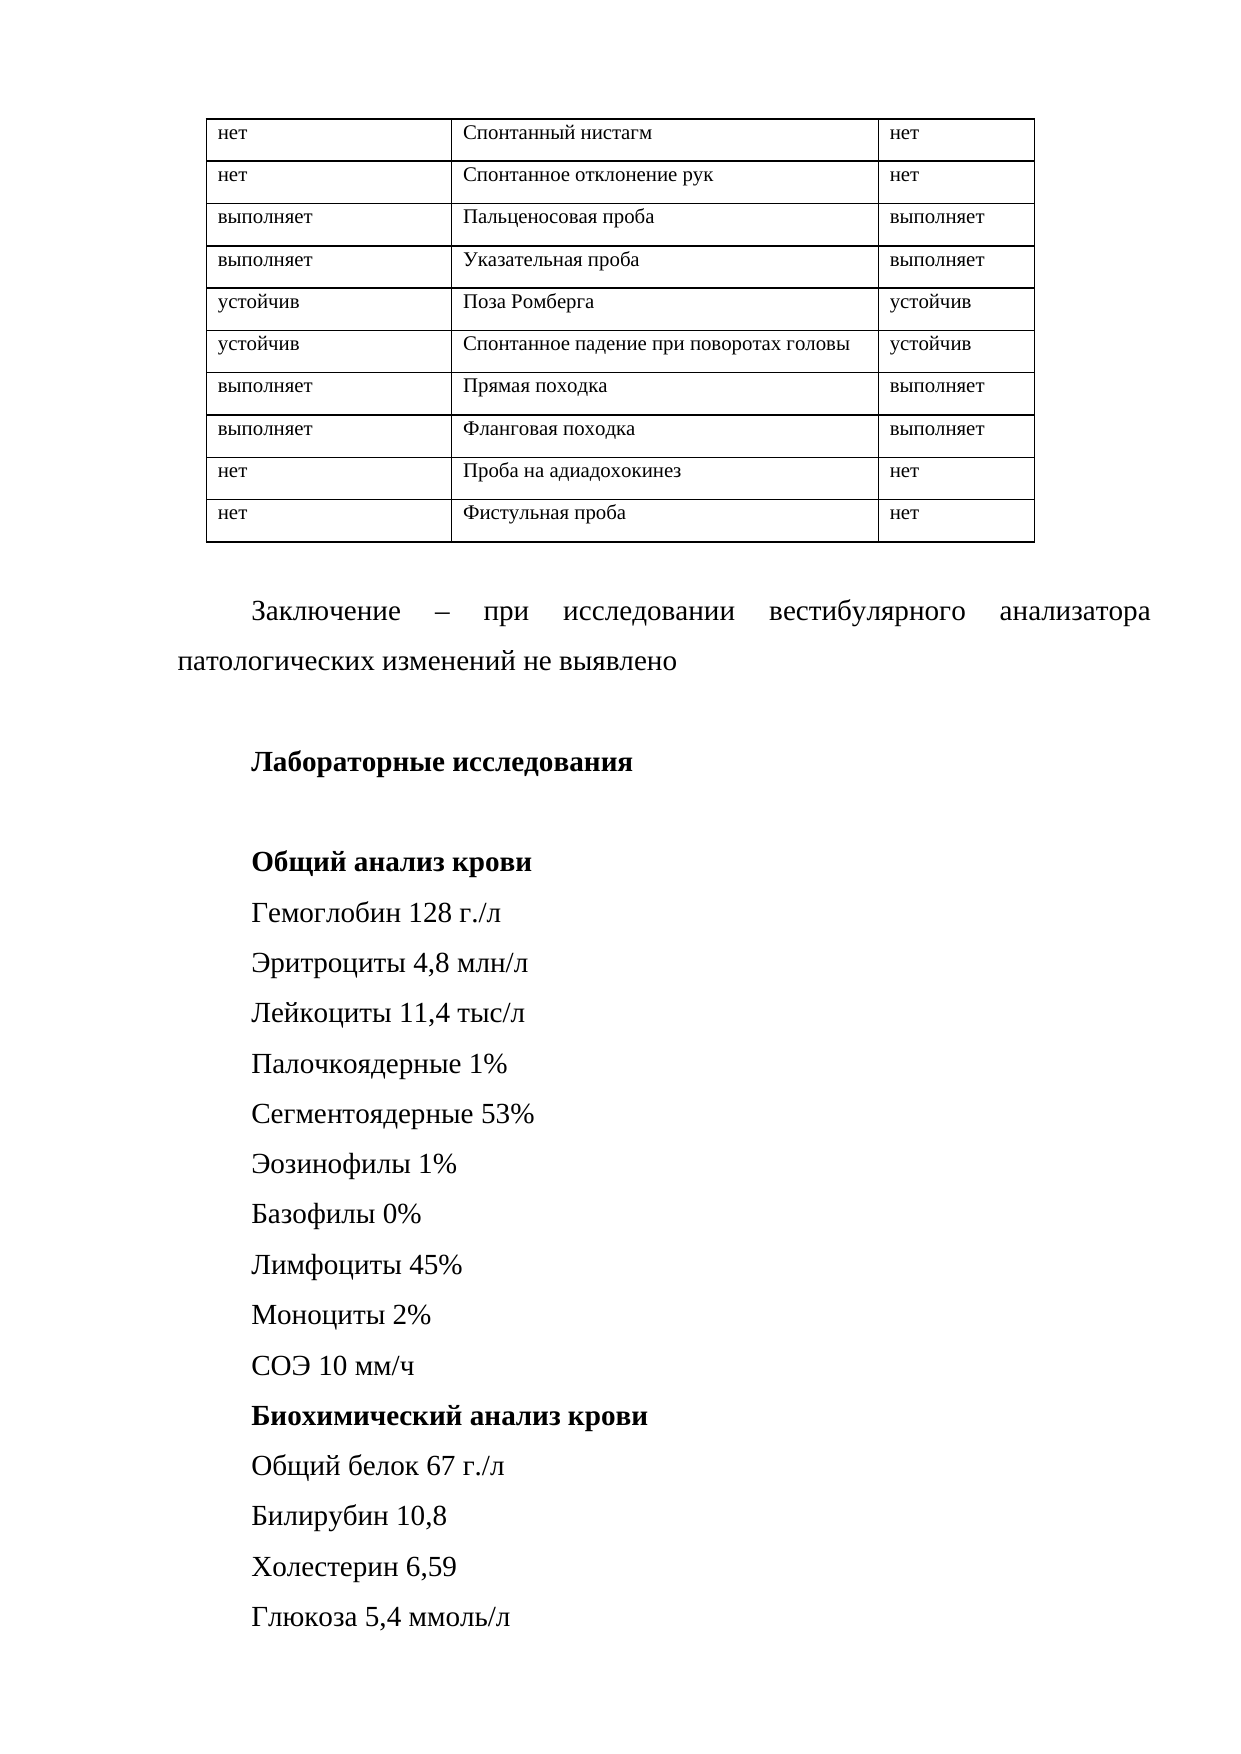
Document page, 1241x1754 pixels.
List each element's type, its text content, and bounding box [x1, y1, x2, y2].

table_cell Спонтанное отклонение рук [452, 162, 878, 203]
table_cell Указательная проба [452, 247, 878, 287]
table_cell нет [207, 162, 451, 203]
table_cell выполняет [879, 416, 1034, 456]
table_cell устойчив [207, 289, 451, 329]
table_cell Спонтанное падение при поворотах головы [452, 331, 878, 372]
text Гемоглобин 128 г./л [177, 895, 1152, 928]
table_cell выполняет [879, 204, 1034, 245]
table_cell нет [207, 500, 451, 541]
table_cell нет [879, 120, 1034, 160]
table_cell устойчив [879, 289, 1034, 329]
table_cell выполняет [879, 373, 1034, 414]
table_cell устойчив [879, 331, 1034, 372]
table_cell Проба на адиадохокинез [452, 458, 878, 499]
text Лейкоциты 11,4 тыс/л [177, 995, 1152, 1029]
text Лимфоциты 45% [177, 1247, 1152, 1281]
table_cell нет [879, 162, 1034, 203]
text Базофилы 0% [177, 1197, 1152, 1230]
table_cell выполняет [207, 247, 451, 287]
table_cell Спонтанный нистагм [452, 120, 878, 160]
table_cell Поза Ромберга [452, 289, 878, 329]
text СОЭ 10 мм/ч [177, 1348, 1152, 1381]
text Глюкоза 5,4 ммоль/л [177, 1599, 1152, 1633]
text Общий анализ крови [177, 844, 1152, 878]
table_cell Прямая походка [452, 373, 878, 414]
table_cell Пальценосовая проба [452, 204, 878, 245]
table_cell выполняет [207, 373, 451, 414]
text Палочкоядерные 1% [177, 1046, 1152, 1079]
table_cell нет [879, 458, 1034, 499]
table_cell Фистульная проба [452, 500, 878, 541]
text Эритроциты 4,8 млн/л [177, 945, 1152, 979]
table_cell нет [207, 120, 451, 160]
text Эозинофилы 1% [177, 1146, 1152, 1180]
table_cell нет [879, 500, 1034, 541]
table_cell устойчив [207, 331, 451, 372]
text Биохимический анализ крови [177, 1398, 1152, 1431]
table_cell выполняет [207, 416, 451, 456]
text Билирубин 10,8 [177, 1498, 1152, 1532]
table_cell выполняет [207, 204, 451, 245]
text Сегментоядерные 53% [177, 1096, 1152, 1129]
table_cell нет [207, 458, 451, 499]
table_cell выполняет [879, 247, 1034, 287]
text Лабораторные исследования [177, 744, 1152, 777]
text Общий белок 67 г./л [177, 1448, 1152, 1482]
table_cell Фланговая походка [452, 416, 878, 456]
text Холестерин 6,59 [177, 1549, 1152, 1582]
text Моноциты 2% [177, 1297, 1152, 1331]
text Заключение – при исследовании вестибулярного анализатора патологических изменений не выявлено [177, 593, 1152, 677]
